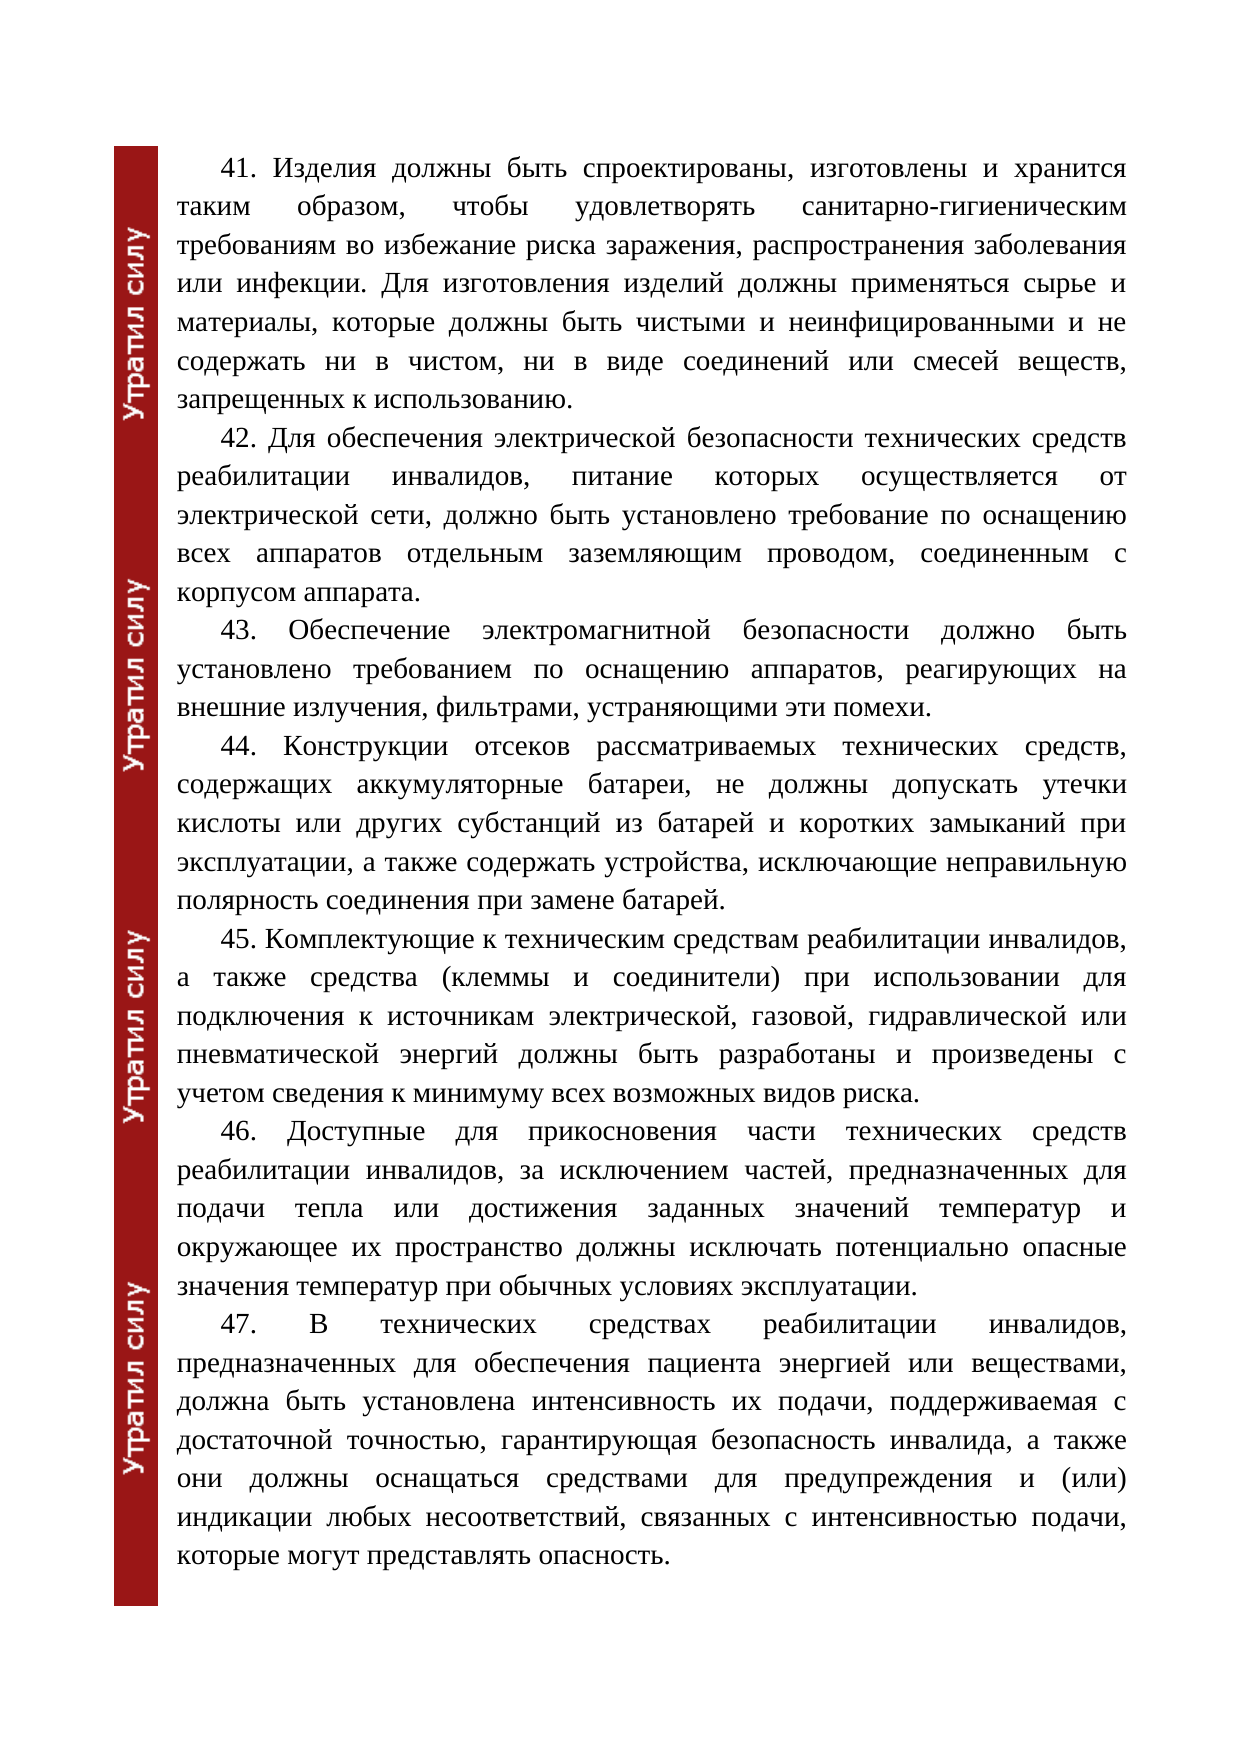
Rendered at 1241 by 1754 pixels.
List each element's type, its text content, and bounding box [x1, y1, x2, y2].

text 45. Комплектующие к техническим средствам реабилитации инвалидов, а также средства (клеммы и соединители) при использовании для подключения к источникам электрической, газовой, гидравлической или пневматической энергий должны быть разработаны и произведены с учетом сведения к минимуму всех возможных видов риска. [112, 921, 1128, 1108]
text 46. Доступные для прикосновения части технических средств реабилитации инвалидов, за исключением частей, предназначенных для подачи тепла или достижения заданных значений температур и окружающее их пространство должны исключать потенциально опасные значения температур при обычных условиях эксплуатации. [112, 1113, 1128, 1301]
picture [114, 1571, 158, 1606]
text 47. В технических средствах реабилитации инвалидов, предназначенных для обеспечения пациента энергией или веществами, должна быть установлена интенсивность их подачи, поддерживаемая с достаточной точностью, гарантирующая безопасность инвалида, а также они должны оснащаться средствами для предупреждения и (или) индикации любых несоответствий, связанных с интенсивностью подачи, которые могут представлять опасность. [112, 1306, 1128, 1571]
text 44. Конструкции отсеков рассматриваемых технических средств, содержащих аккумуляторные батареи, не должны допускать утечки кислоты или других субстанций из батарей и коротких замыканий при эксплуатации, а также содержать устройства, исключающие неправильную полярность соединения при замене батарей. [112, 728, 1128, 916]
picture [114, 1301, 158, 1306]
text 43. Обеспечение электромагнитной безопасности должно быть установлено требованием по оснащению аппаратов, реагирующих на внешние излучения, фильтрами, устраняющими эти помехи. [112, 612, 1128, 723]
picture [114, 1108, 158, 1113]
picture [114, 146, 158, 150]
text 42. Для обеспечения электрической безопасности технических средств реабилитации инвалидов, питание которых осуществляется от электрической сети, должно быть установлено требование по оснащению всех аппаратов отдельным заземляющим проводом, соединенным с корпусом аппарата. [112, 420, 1128, 607]
picture [114, 916, 158, 921]
picture [114, 723, 158, 728]
picture [114, 415, 158, 420]
picture [114, 607, 158, 612]
text 41. Изделия должны быть спроектированы, изготовлены и хранится таким образом, чтобы удовлетворять санитарно-гигиеническим требованиям во избежание риска заражения, распространения заболевания или инфекции. Для изготовления изделий должны применяться сырье и материалы, которые должны быть чистыми и неинфицированными и не содержать ни в чистом, ни в виде соединений или смесей веществ, запрещенных к использованию. [112, 150, 1128, 415]
